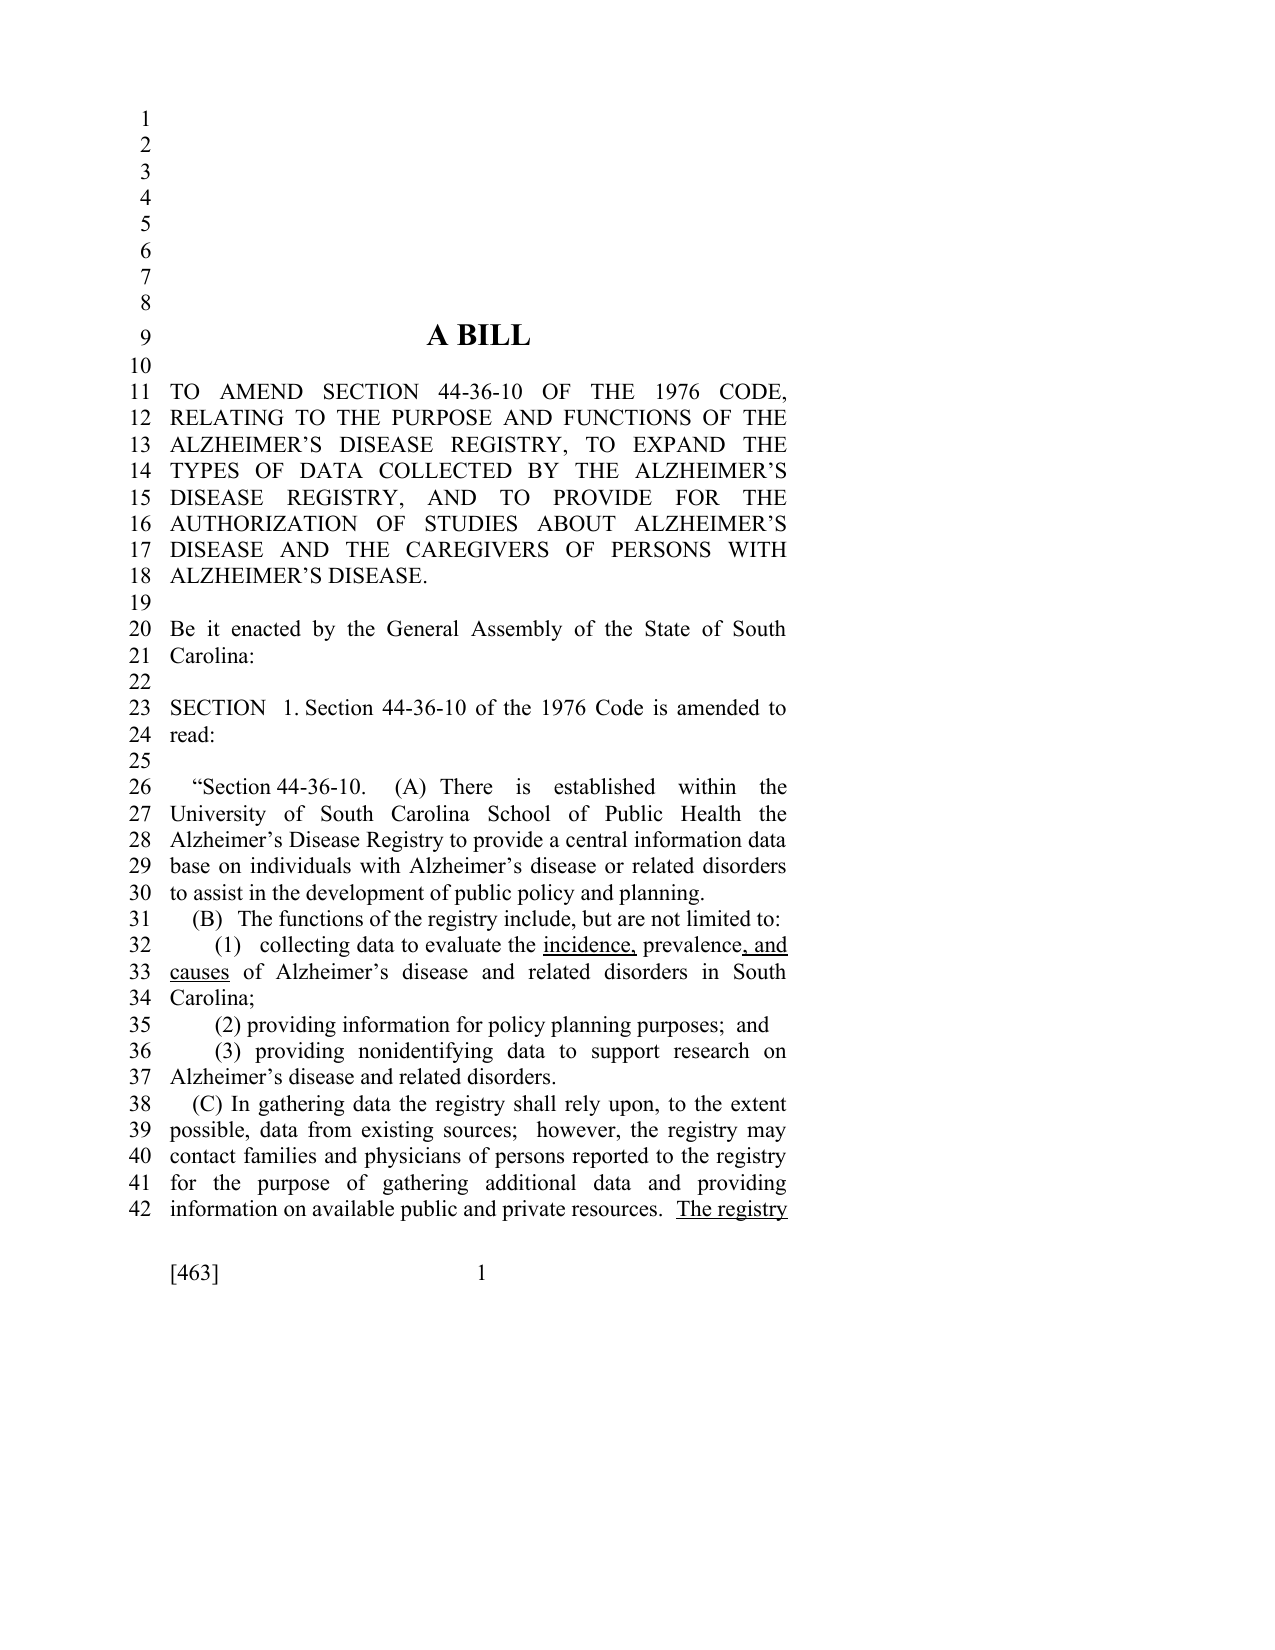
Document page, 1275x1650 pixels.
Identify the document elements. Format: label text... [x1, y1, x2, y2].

text A BILL [169, 316, 787, 352]
text (3) providing nonidentifying data to support research on Alzheimer’s disease and related disorders. [169, 1037, 787, 1090]
text (2) providing information for policy planning purposes; and [169, 1011, 787, 1037]
text SECTION 1. Section 44-36-10 of the 1976 Code is amended to read: [169, 694, 787, 747]
text TO AMEND SECTION 44-36-10 OF THE 1976 CODE, RELATING TO THE PURPOSE AND FUNCTIONS OF THE ALZHEIMER’S DISEASE REGISTRY, TO EXPAND THE TYPES OF DATA COLLECTED BY THE ALZHEIMER’S DISEASE REGISTRY, AND TO PROVIDE FOR THE AUTHORIZATION OF STUDIES ABOUT ALZHEIMER’S DISEASE AND THE CAREGIVERS OF PERSONS WITH ALZHEIMER’S DISEASE. [169, 378, 787, 589]
text Be it enacted by the General Assembly of the State of South Carolina: [169, 615, 787, 668]
text (B) The functions of the registry include, but are not limited to: [169, 905, 787, 932]
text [169, 1090, 787, 1221]
text (1) collecting data to evaluate the incidence, prevalence, and causes of Alzheimer’s disease and related disorders in South Carolina; [169, 932, 787, 1011]
text “Section 44-36-10. (A) There is established within the University of South Carolina School of Public Health the Alzheimer’s Disease Registry to provide a central information data base on individuals with Alzheimer’s disease or related disorders to assist in the development of public policy and planning. [169, 773, 787, 905]
